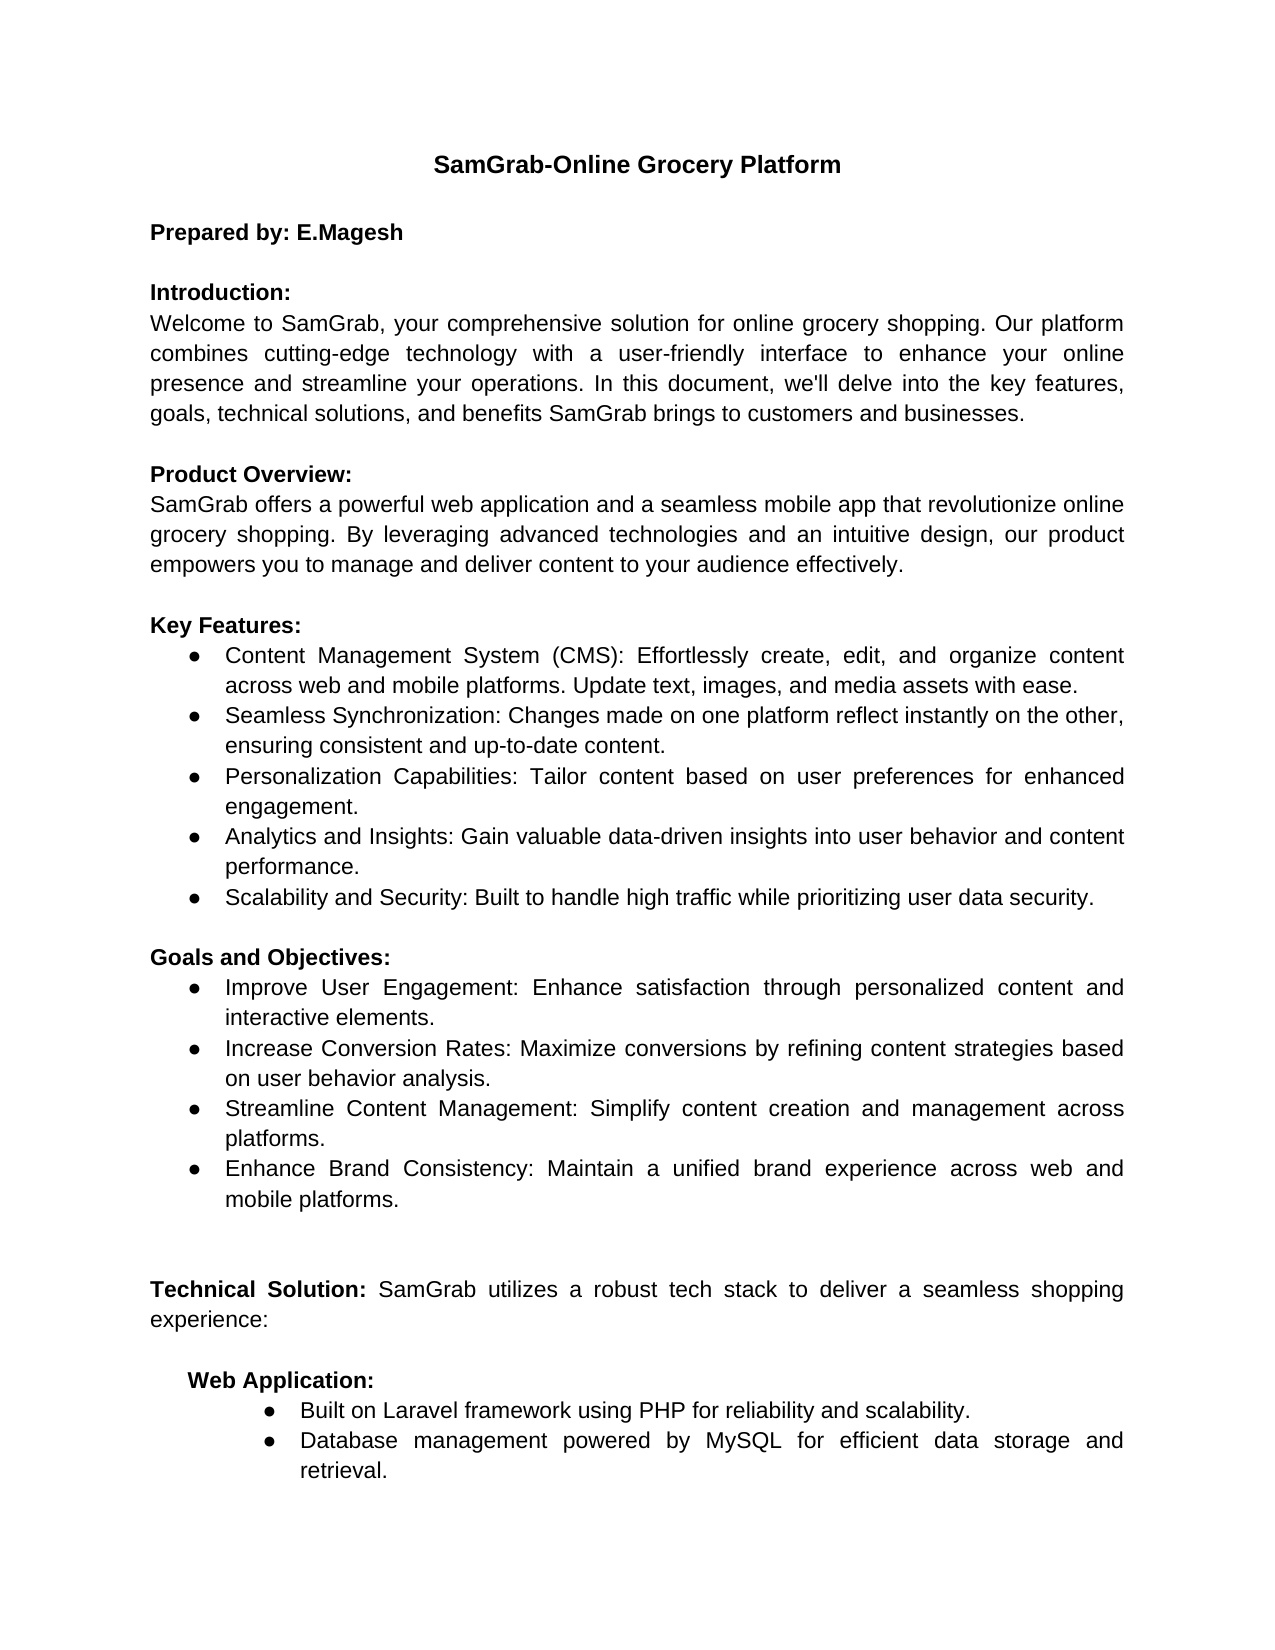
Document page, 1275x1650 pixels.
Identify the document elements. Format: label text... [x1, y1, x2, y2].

list Web Application: [187, 1367, 1125, 1393]
list Enhance Brand Consistency: Maintain a unified brand experience across web and mobile platforms. [187, 1155, 1125, 1212]
text Welcome to SamGrab, your comprehensive solution for online grocery shopping. Our platform combines cutting-edge technology with a user-friendly interface to enhance your online presence and streamline your operations. In this document, we'll delve into the key features, goals, technical solutions, and benefits SamGrab brings to customers and businesses. [150, 309, 1125, 427]
list Improve User Engagement: Enhance satisfaction through personalized content and interactive elements. [187, 974, 1125, 1031]
text Key Features: [150, 612, 1125, 638]
text Technical Solution: SamGrab utilizes a robust tech stack to deliver a seamless shopping experience: [150, 1276, 1125, 1333]
text SamGrab offers a powerful web application and a seamless mobile app that revolutionize online grocery shopping. By leveraging advanced technologies and an intuitive design, our product empowers you to manage and deliver content to your audience effectively. [150, 491, 1125, 578]
text Introduction: [150, 279, 1125, 306]
list Built on Laravel framework using PHP for reliability and scalability. [262, 1397, 1125, 1423]
list Personalization Capabilities: Tailor content based on user preferences for enhanced engagement. [187, 763, 1125, 819]
text Product Overview: [150, 461, 1125, 487]
text Goals and Objectives: [150, 944, 1125, 970]
list Scalability and Security: Built to handle high traffic while prioritizing user data security. [187, 883, 1125, 910]
list Database management powered by MySQL for efficient data storage and retrieval. [262, 1427, 1125, 1484]
list Content Management System (CMS): Effortlessly create, edit, and organize content across web and mobile platforms. Update text, images, and media assets with ease. [187, 642, 1125, 698]
list Increase Conversion Rates: Maximize conversions by refining content strategies based on user behavior analysis. [187, 1034, 1125, 1091]
list Streamline Content Management: Simplify content creation and management across platforms. [187, 1095, 1125, 1152]
text SamGrab-Online Grocery Platform [150, 150, 1125, 179]
text Prepared by: E.Magesh [150, 219, 1125, 245]
list Analytics and Insights: Gain valuable data-driven insights into user behavior and content performance. [187, 823, 1125, 880]
list Seamless Synchronization: Changes made on one platform reflect instantly on the other, ensuring consistent and up-to-date content. [187, 702, 1125, 759]
